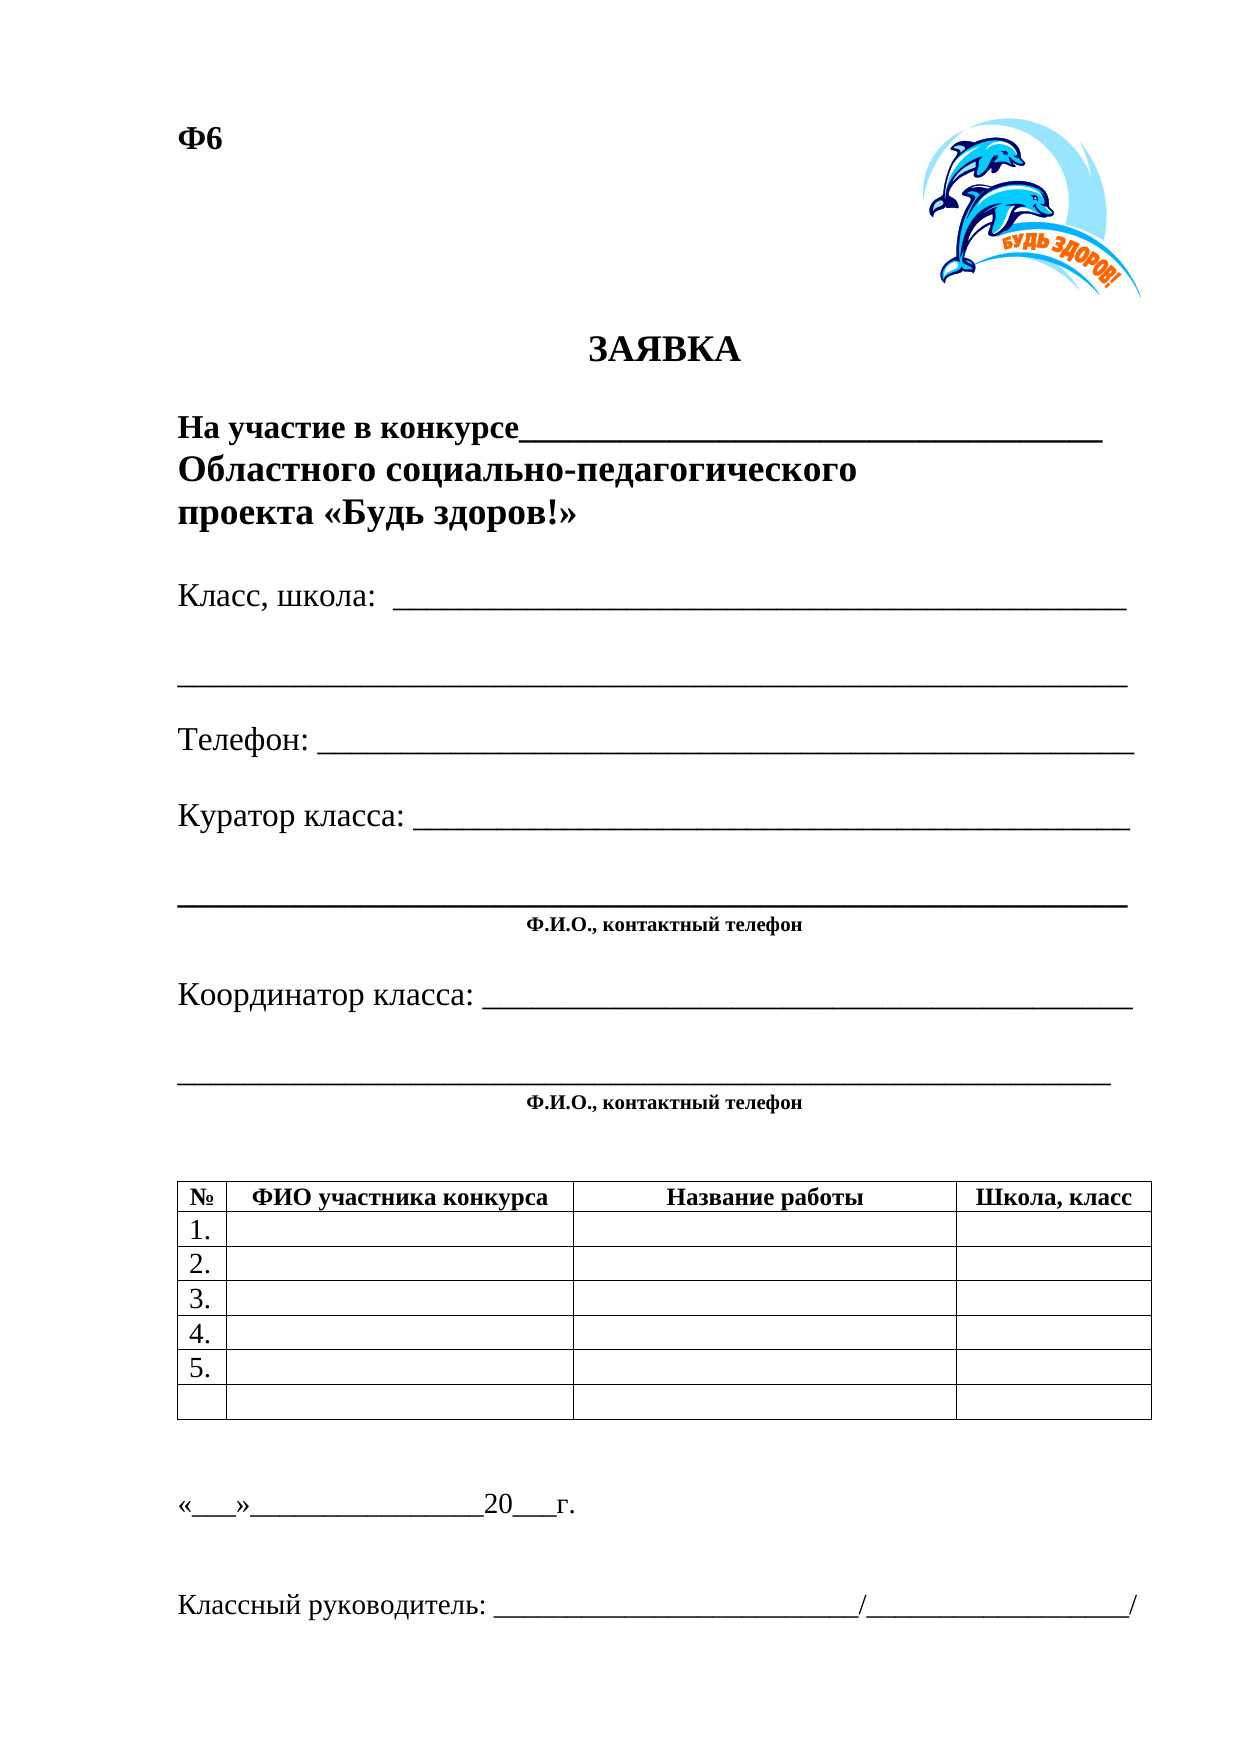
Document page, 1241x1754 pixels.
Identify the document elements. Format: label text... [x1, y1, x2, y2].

table_cell [574, 1316, 956, 1349]
table_cell [227, 1316, 573, 1349]
text Класс, школа: ____________________________________________ [177, 575, 1152, 614]
text Координатор класса: _______________________________________ [177, 974, 1152, 1012]
table_cell [574, 1350, 956, 1384]
text Куратор класса: ___________________________________________ [177, 796, 1152, 834]
text проекта «Будь здоров!» [177, 489, 1152, 532]
table_cell [574, 1212, 956, 1246]
table_header Название работы [574, 1182, 956, 1211]
text «___»________________20___г. [177, 1487, 1152, 1520]
table_header Школа, класс [957, 1182, 1151, 1211]
table_cell [178, 1385, 226, 1418]
text ________________________________________________________ [177, 1051, 1152, 1089]
table_cell 4. [178, 1316, 226, 1349]
table_cell [957, 1350, 1151, 1384]
table_cell [574, 1385, 956, 1418]
table_cell [957, 1212, 1151, 1246]
table_cell [957, 1247, 1151, 1280]
table_cell [227, 1281, 573, 1315]
table_cell 5. [178, 1350, 226, 1384]
table_cell [574, 1281, 956, 1315]
table_cell [957, 1385, 1151, 1418]
text Ф.И.О., контактный телефон [177, 911, 1152, 936]
text Классный руководитель: _________________________/__________________/ [177, 1587, 1152, 1621]
table_cell 2. [178, 1247, 226, 1280]
text Телефон: _________________________________________________ [177, 719, 1152, 757]
text Областного социально-педагогического [177, 446, 1152, 489]
table_cell [957, 1316, 1151, 1349]
table_cell [227, 1350, 573, 1384]
table_cell 1. [178, 1212, 226, 1246]
text _________________________________________________________ [177, 652, 1152, 690]
table_cell 3. [178, 1281, 226, 1315]
table_cell [957, 1281, 1151, 1315]
table_cell [227, 1212, 573, 1246]
text ЗАЯВКА [177, 326, 1152, 369]
text _________________________________________________________ [177, 872, 1152, 911]
text Ф.И.О., контактный телефон [177, 1089, 1152, 1114]
text На участие в конкурсе___________________________________ [177, 408, 1152, 446]
table_header ФИО участника конкурса [227, 1182, 573, 1211]
text Ф6 [177, 118, 627, 156]
table_cell [227, 1247, 573, 1280]
table_cell [227, 1385, 573, 1418]
table_cell [574, 1247, 956, 1280]
table_header № [178, 1182, 226, 1211]
